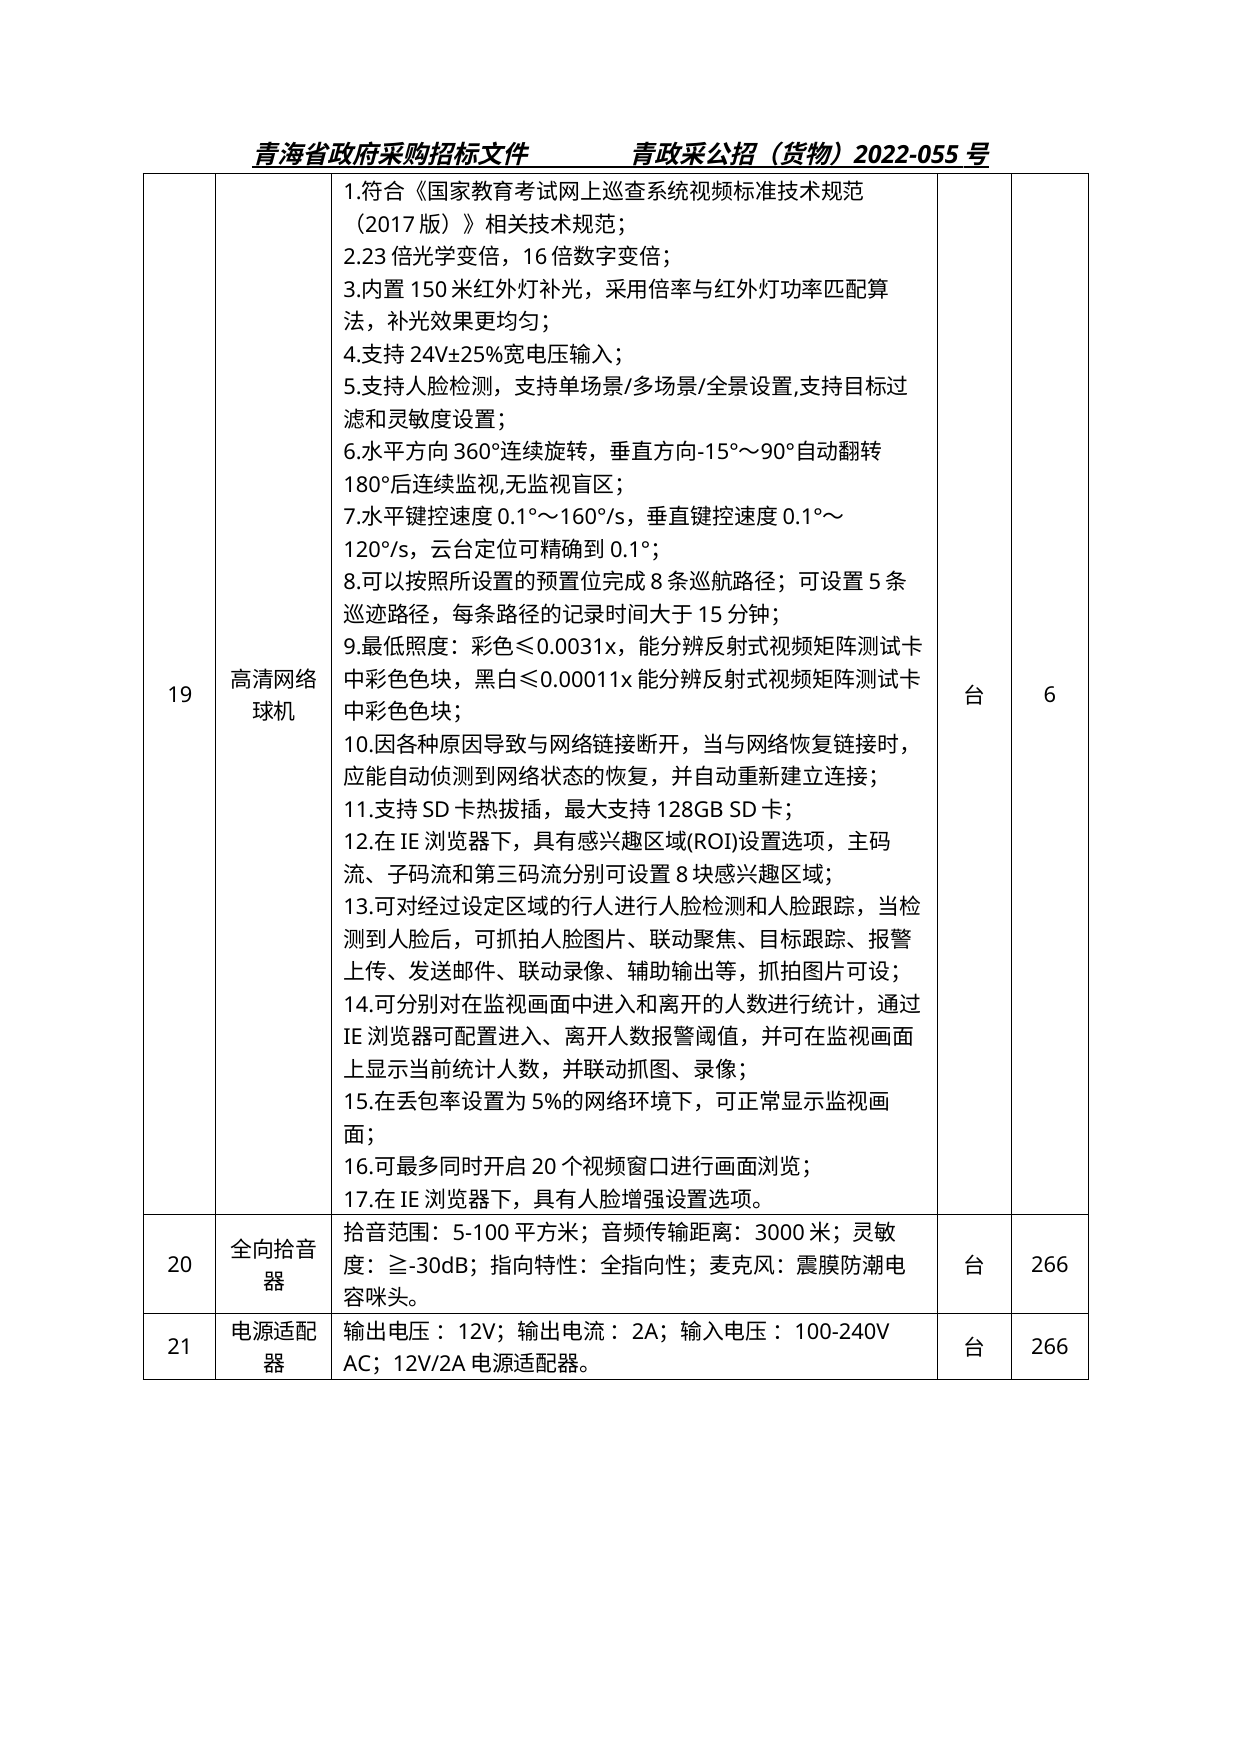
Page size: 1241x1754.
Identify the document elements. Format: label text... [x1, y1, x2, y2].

table_cell 拾音范围：5-100平方米；音频传输距离：3000米；灵敏度：≧-30dB；指向特性：全指向性；麦克风：震膜防潮电容咪头。 [332, 1215, 937, 1312]
table_cell 全向拾音器 [216, 1215, 331, 1312]
table_cell 台 [938, 174, 1011, 1214]
table_cell 台 [938, 1215, 1011, 1312]
table_cell 19 [144, 174, 215, 1214]
table_cell 输出电压 ：12V；输出电流 ：2A；输入电压 ：100-240V AC；12V/2A电源适配器。 [332, 1314, 937, 1378]
table_cell 电源适配器 [216, 1314, 331, 1378]
table_cell 1.符合《国家教育考试网上巡查系统视频标准技术规范（2017版）》相关技术规范； 2.23倍光学变倍，16倍数字变倍； 3.内置150米红外灯补光，采用倍率与红外灯功率匹配算法，补光效果更均匀； 4.支持24V±25%宽电压输入； 5.支持人脸检测，支持单场景/多场景/全景设置,支持目标过滤和灵敏度设置； 6.水平方向360°连续旋转，垂直方向-15°～90°自动翻转180°后连续监视,无监视盲区； 7.水平键控速度0.1°～160°/s，垂直键控速度0.1°～120°/s，云台定位可精确到0.1°； 8.可以按照所设置的预置位完成8条巡航路径；可设置5条巡迹路径，每条路径的记录时间大于15分钟； 9.最低照度：彩色≤0.0031x，能分辨反射式视频矩阵测试卡中彩色色块，黑白≤0.00011x能分辨反射式视频矩阵测试卡中彩色色块； 10.因各种原因导致与网络链接断开，当与网络恢复链接时，应能自动侦测到网络状态的恢复，并自动重新建立连接； 11.支持SD卡热拔插，最大支持128GB SD卡； 12.在IE浏览器下，具有感兴趣区域(ROI)设置选项，主码流、子码流和第三码流分别可设置8块感兴趣区域； 13.可对经过设定区域的行人进行人脸检测和人脸跟踪，当检测到人脸后，可抓拍人脸图片、联动聚焦、目标跟踪、报警上传、发送邮件、联动录像、辅助输出等，抓拍图片可设； 14.可分别对在监视画面中进入和离开的人数进行统计，通过IE浏览器可配置进入、离开人数报警阈值，并可在监视画面上显示当前统计人数，并联动抓图、录像； 15.在丢包率设置为5%的网络环境下，可正常显示监视画面； 16.可最多同时开启20个视频窗口进行画面浏览； 17.在IE浏览器下，具有人脸增强设置选项。 [332, 174, 937, 1214]
table_cell 台 [938, 1314, 1011, 1378]
table_cell 266 [1012, 1215, 1088, 1312]
table_cell 266 [1012, 1314, 1088, 1378]
table_cell 高清网络球机 [216, 174, 331, 1214]
table_cell 20 [144, 1215, 215, 1312]
table_cell 21 [144, 1314, 215, 1378]
table_cell 6 [1012, 174, 1088, 1214]
